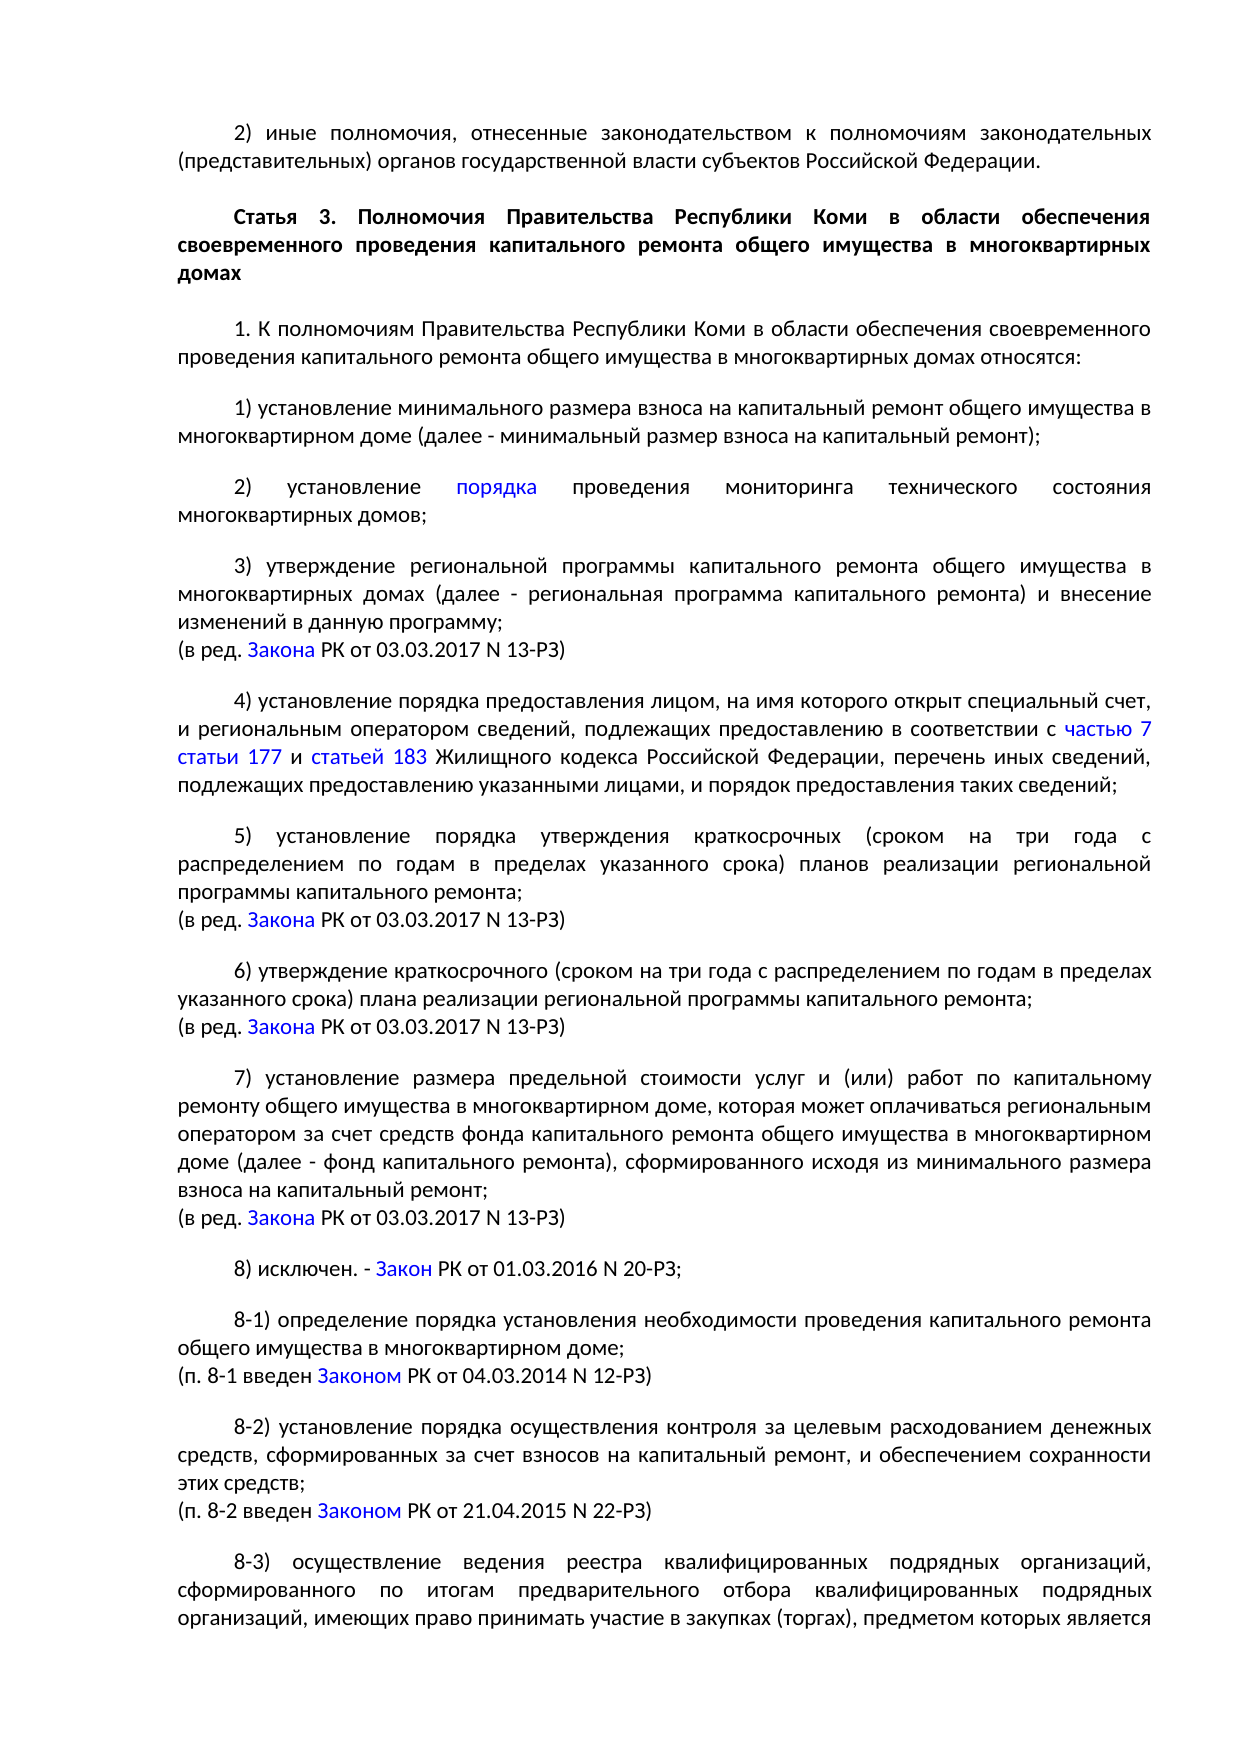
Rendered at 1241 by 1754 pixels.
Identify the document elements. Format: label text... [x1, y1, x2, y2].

text 8-2) установление порядка осуществления контроля за целевым расходованием денежных средств, сформированных за счет взносов на капитальный ремонт, и обеспечением сохранности этих средств; [177, 1412, 1152, 1496]
text 5) установление порядка утверждения краткосрочных (сроком на три года с распределением по годам в пределах указанного срока) планов реализации региональной программы капитального ремонта; [177, 821, 1152, 905]
text (п. 8-2 введен Законом РК от 21.04.2015 N 22-РЗ) [177, 1496, 1152, 1524]
text 2) установление порядка проведения мониторинга технического состояния многоквартирных домов; [177, 472, 1152, 528]
text 2) иные полномочия, отнесенные законодательством к полномочиям законодательных (представительных) органов государственной власти субъектов Российской Федерации. [177, 118, 1152, 174]
text 1. К полномочиям Правительства Республики Коми в области обеспечения своевременного проведения капитального ремонта общего имущества в многоквартирных домах относятся: [177, 314, 1152, 370]
title Статья 3. Полномочия Правительства Республики Коми в области обеспечения своевременного проведения капитального ремонта общего имущества в многоквартирных домах [177, 202, 1152, 286]
text (в ред. Закона РК от 03.03.2017 N 13-РЗ) [177, 635, 1152, 663]
text 1) установление минимального размера взноса на капитальный ремонт общего имущества в многоквартирном доме (далее - минимальный размер взноса на капитальный ремонт); [177, 393, 1152, 449]
text (в ред. Закона РК от 03.03.2017 N 13-РЗ) [177, 905, 1152, 933]
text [177, 1547, 1152, 1631]
text 3) утверждение региональной программы капитального ремонта общего имущества в многоквартирных домах (далее - региональная программа капитального ремонта) и внесение изменений в данную программу; [177, 551, 1152, 635]
text 8-1) определение порядка установления необходимости проведения капитального ремонта общего имущества в многоквартирном доме; [177, 1305, 1152, 1361]
text (в ред. Закона РК от 03.03.2017 N 13-РЗ) [177, 1203, 1152, 1231]
text (в ред. Закона РК от 03.03.2017 N 13-РЗ) [177, 1012, 1152, 1040]
text (п. 8-1 введен Законом РК от 04.03.2014 N 12-РЗ) [177, 1361, 1152, 1389]
text 7) установление размера предельной стоимости услуг и (или) работ по капитальному ремонту общего имущества в многоквартирном доме, которая может оплачиваться региональным оператором за счет средств фонда капитального ремонта общего имущества в многоквартирном доме (далее - фонд капитального ремонта), сформированного исходя из минимального размера взноса на капитальный ремонт; [177, 1063, 1152, 1203]
text 4) установление порядка предоставления лицом, на имя которого открыт специальный счет, и региональным оператором сведений, подлежащих предоставлению в соответствии с частью 7 статьи 177 и статьей 183 Жилищного кодекса Российской Федерации, перечень иных сведений, подлежащих предоставлению указанными лицами, и порядок предоставления таких сведений; [177, 686, 1152, 798]
text 6) утверждение краткосрочного (сроком на три года с распределением по годам в пределах указанного срока) плана реализации региональной программы капитального ремонта; [177, 956, 1152, 1012]
text 8) исключен. - Закон РК от 01.03.2016 N 20-РЗ; [177, 1254, 1152, 1282]
